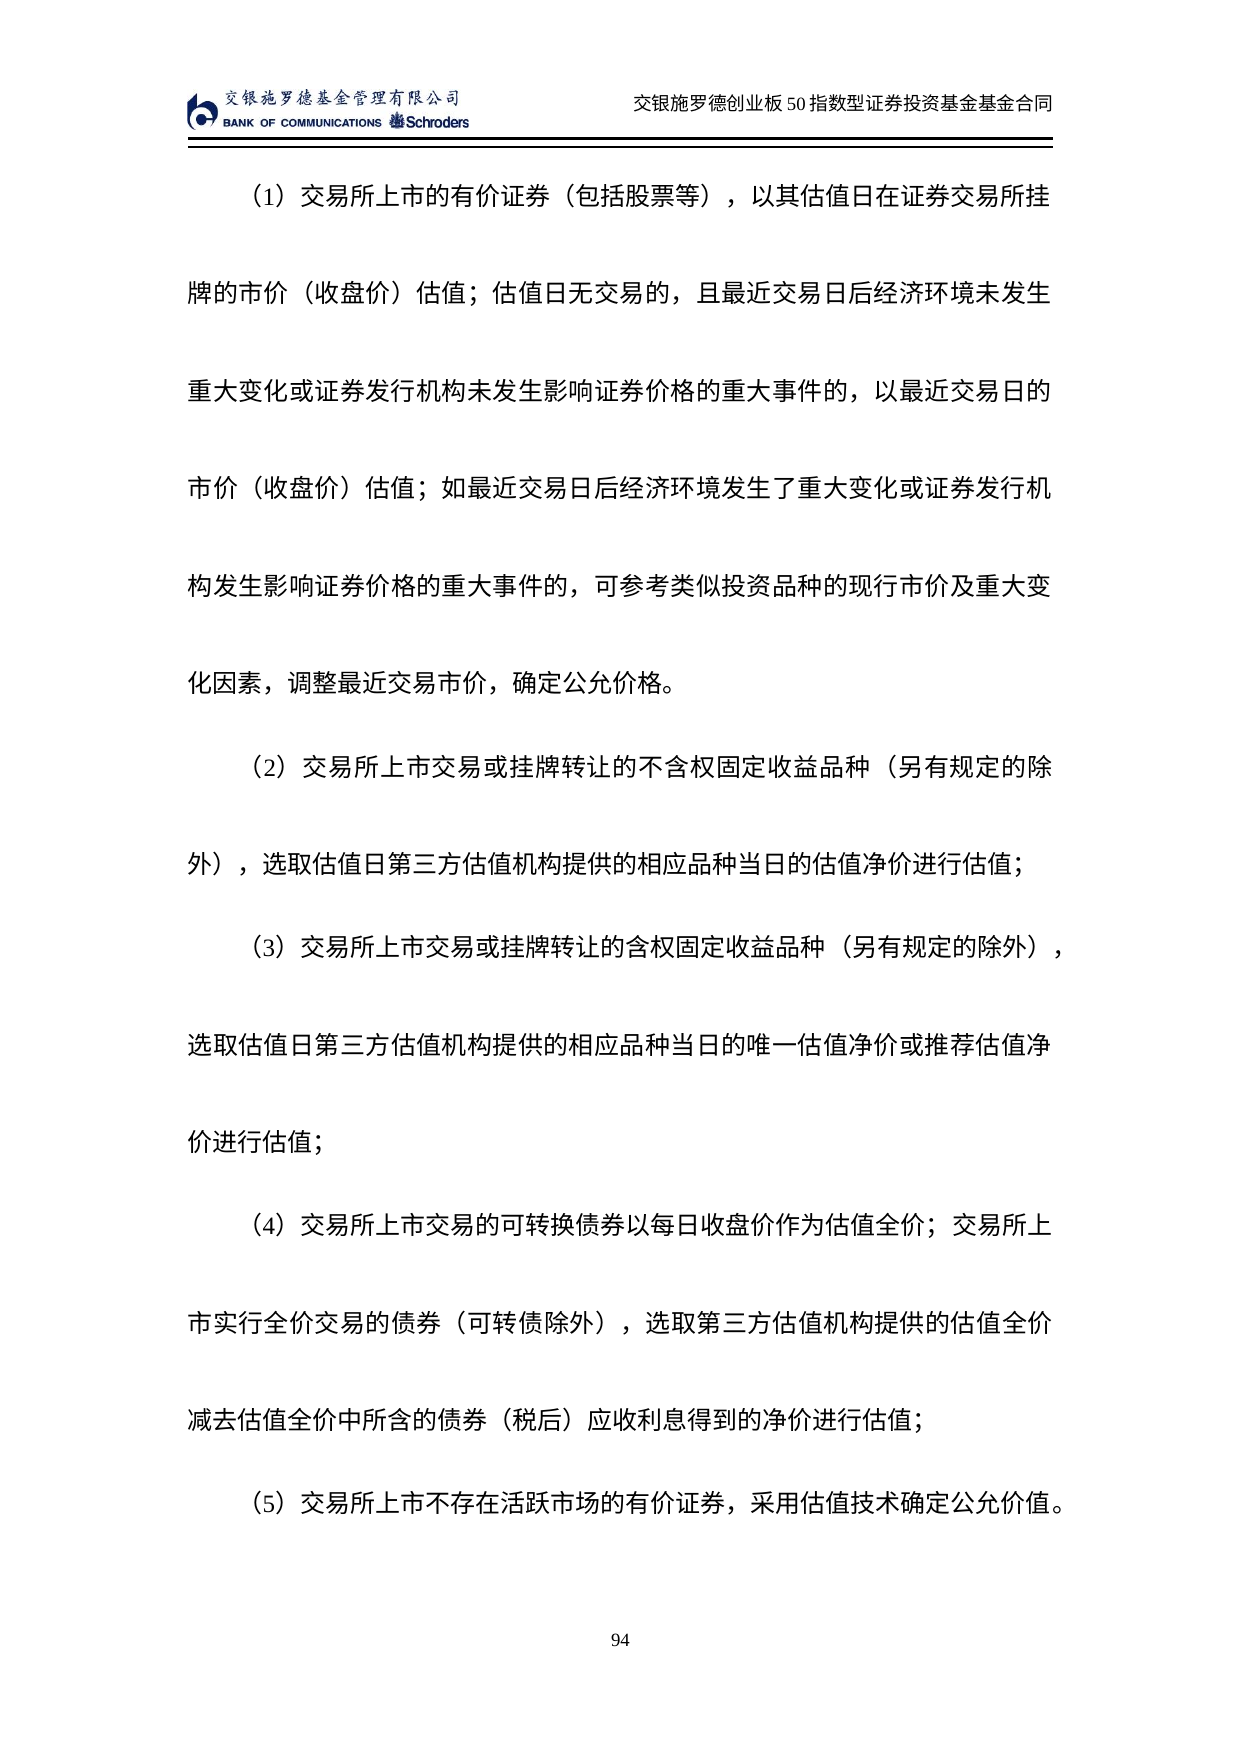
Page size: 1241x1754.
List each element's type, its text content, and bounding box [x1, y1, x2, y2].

picture [187, 89, 469, 130]
text （4）交易所上市交易的可转换债券以每日收盘价作为估值全价；交易所上市实行全价交易的债券（可转债除外），选取第三方估值机构提供的估值全价减去估值全价中所含的债券（税后）应收利息得到的净价进行估值； [187, 1191, 1053, 1451]
text （2）交易所上市交易或挂牌转让的不含权固定收益品种（另有规定的除外），选取估值日第三方估值机构提供的相应品种当日的估值净价进行估值； [187, 733, 1053, 895]
text （3）交易所上市交易或挂牌转让的含权固定收益品种（另有规定的除外），选取估值日第三方估值机构提供的相应品种当日的唯一估值净价或推荐估值净价进行估值； [187, 913, 1053, 1173]
text （1）交易所上市的有价证券（包括股票等），以其估值日在证券交易所挂牌的市价（收盘价）估值；估值日无交易的，且最近交易日后经济环境未发生重大变化或证券发行机构未发生影响证券价格的重大事件的，以最近交易日的市价（收盘价）估值；如最近交易日后经济环境发生了重大变化或证券发行机构发生影响证券价格的重大事件的，可参考类似投资品种的现行市价及重大变化因素，调整最近交易市价，确定公允价格。 [187, 162, 1053, 714]
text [187, 1469, 1053, 1534]
